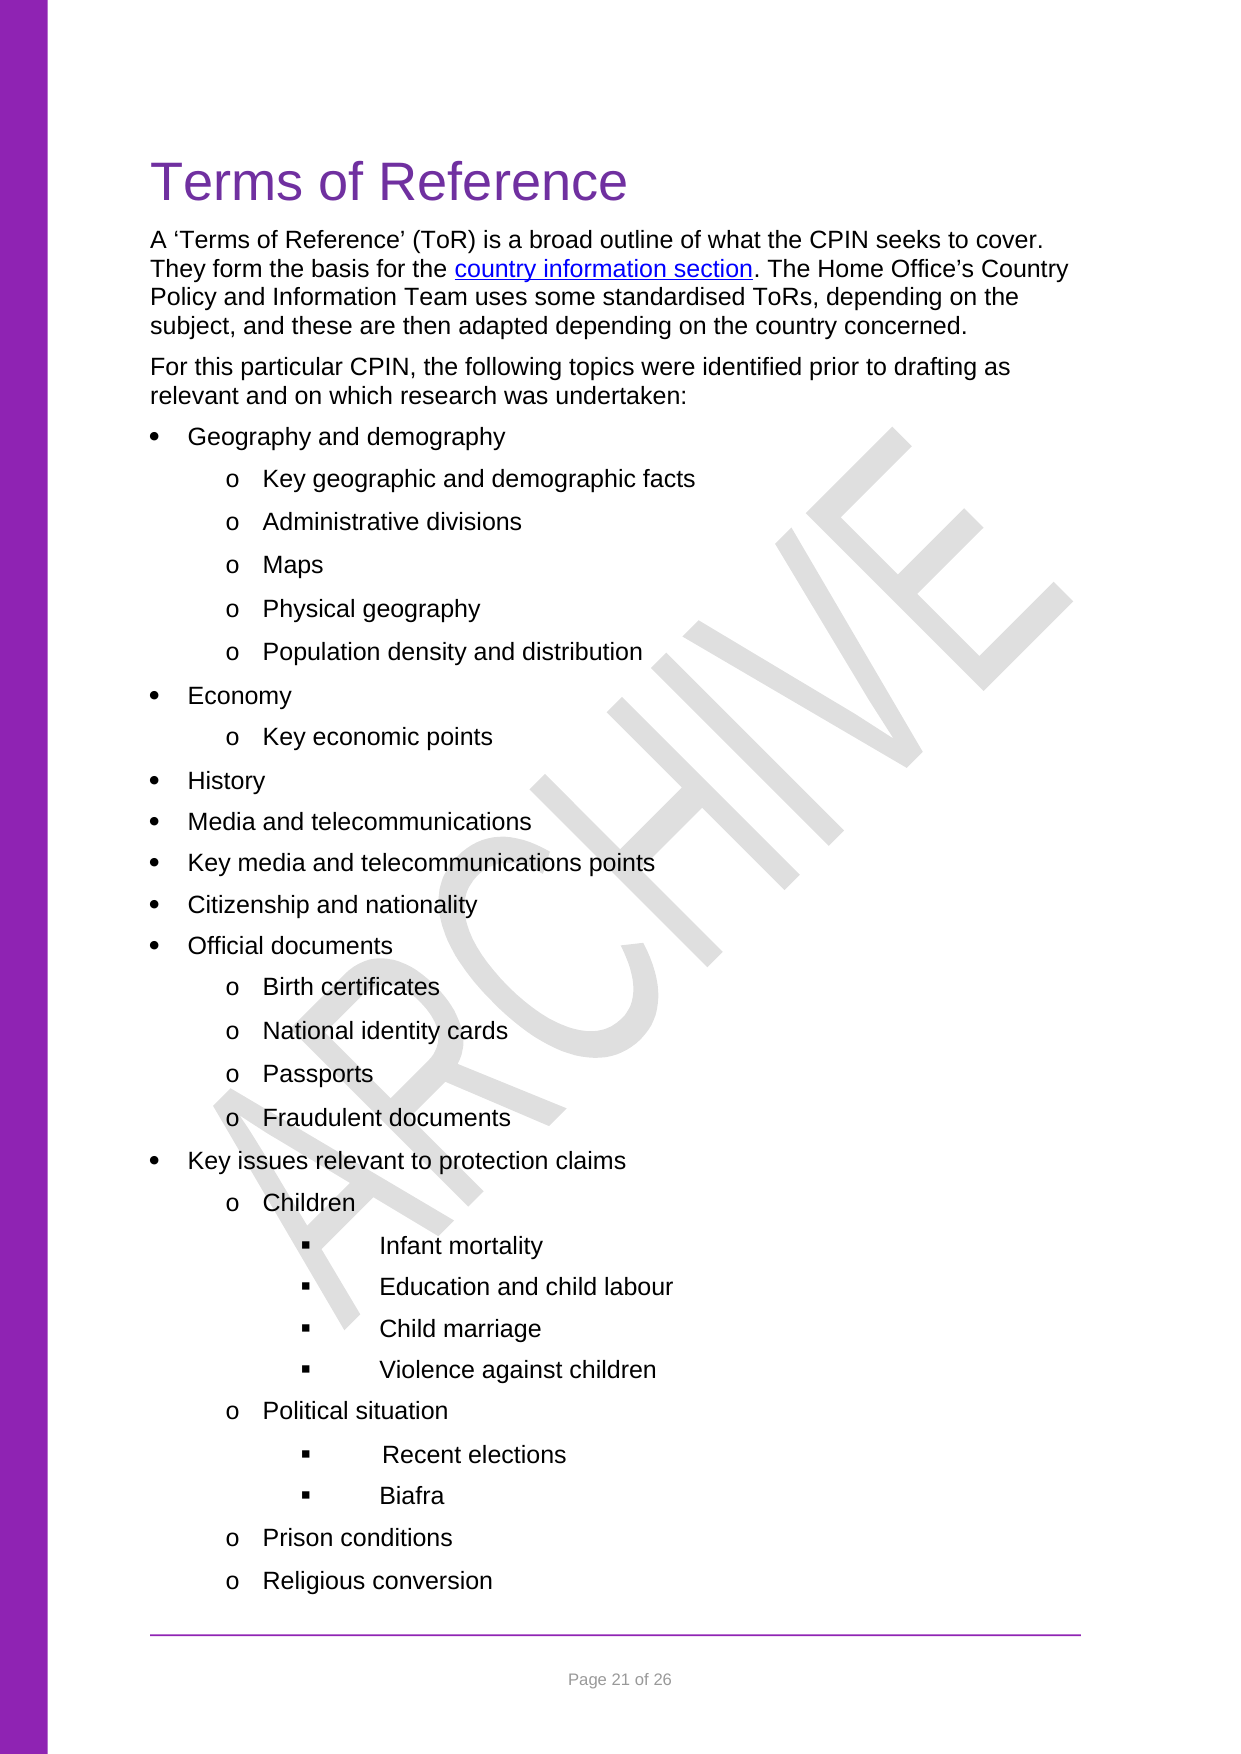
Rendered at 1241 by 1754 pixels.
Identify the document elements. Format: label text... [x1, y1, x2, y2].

list Infant mortality [300, 1231, 1090, 1260]
text Fraudulent documents [225, 1103, 1090, 1134]
text A ‘Terms of Reference’ (ToR) is a broad outline of what the CPIN seeks to cover. They form the basis for the country information section. The Home Office’s Country Policy and Information Team uses some standardised ToRs, depending on the subject, and these are then adapted depending on the country concerned. [150, 225, 1090, 340]
text Religious conversion [225, 1566, 1090, 1597]
list Biafra [300, 1481, 1090, 1510]
text Key economic points [225, 722, 1090, 753]
text Political situation [225, 1396, 1090, 1427]
text National identity cards [225, 1016, 1090, 1047]
list Violence against children [300, 1355, 1090, 1384]
text Economy [150, 681, 1090, 710]
text Key issues relevant to protection claims [150, 1146, 1090, 1175]
text Key geographic and demographic facts [225, 464, 1090, 494]
text Key media and telecommunications points [150, 848, 1090, 877]
text Media and telecommunications [150, 807, 1090, 836]
list Recent elections [300, 1440, 1090, 1469]
list Child marriage [300, 1314, 1090, 1342]
text Population density and distribution [225, 637, 1090, 668]
text Passports [225, 1059, 1090, 1090]
text For this particular CPIN, the following topics were identified prior to drafting as relevant and on which research was undertaken: [150, 352, 1090, 410]
text Official documents [150, 931, 1090, 960]
text Administrative divisions [225, 507, 1090, 538]
text Birth certificates [225, 972, 1090, 1003]
text Citizenship and nationality [150, 890, 1090, 918]
subtitle Terms of Reference [150, 150, 1090, 212]
list Education and child labour [300, 1272, 1090, 1301]
text Children [225, 1187, 1090, 1218]
text Maps [225, 551, 1090, 581]
text Prison conditions [225, 1522, 1090, 1553]
text Geography and demography [150, 422, 1090, 451]
text Physical geography [225, 594, 1090, 625]
text History [150, 766, 1090, 794]
